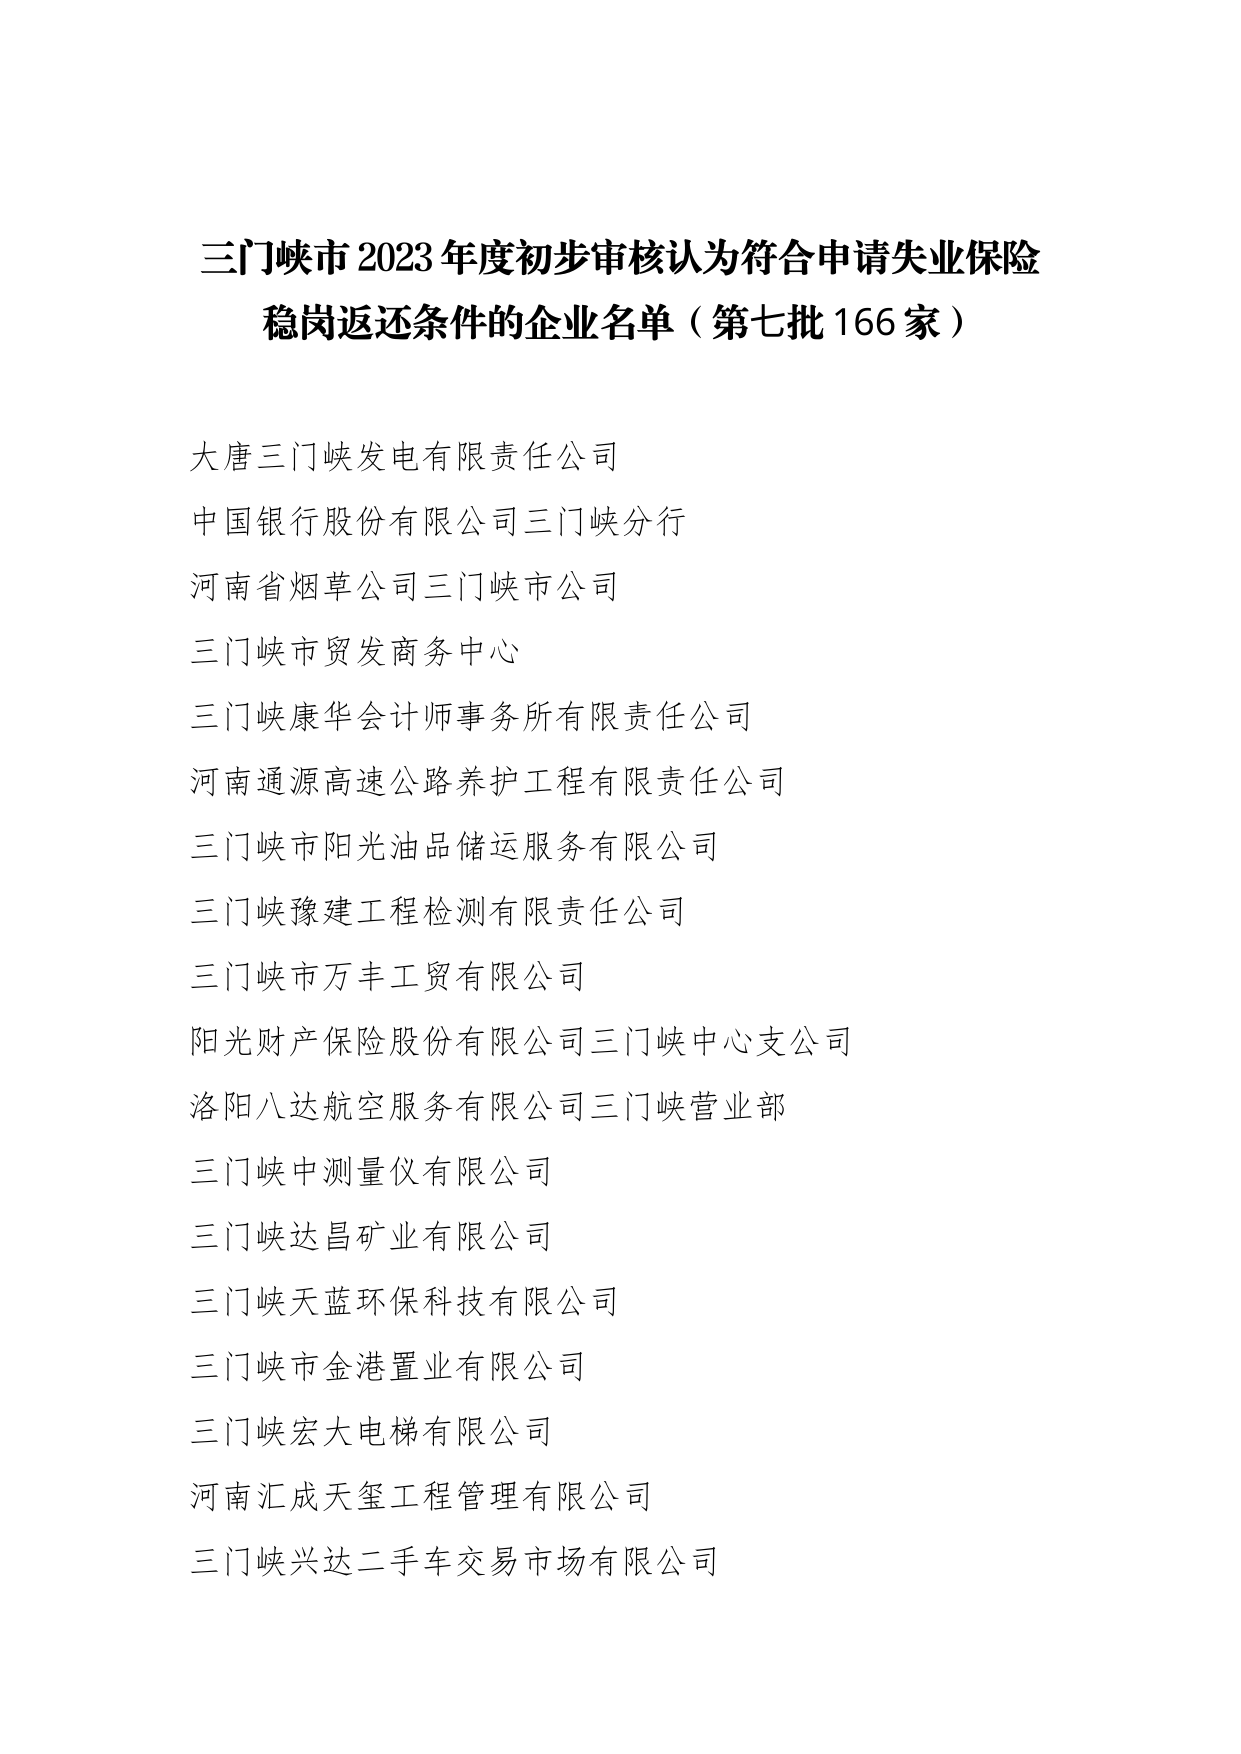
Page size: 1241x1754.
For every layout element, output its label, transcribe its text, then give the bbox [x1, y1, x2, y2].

text 三门峡市阳光油品储运服务有限公司 [187, 812, 1053, 877]
text 大唐三门峡发电有限责任公司 [187, 422, 1053, 487]
text 河南汇成天玺工程管理有限公司 [187, 1462, 1053, 1527]
text 三门峡市金港置业有限公司 [187, 1332, 1053, 1397]
text 稳岗返还条件的企业名单（第七批166家） [187, 292, 1053, 357]
text 河南通源高速公路养护工程有限责任公司 [187, 747, 1053, 812]
text 河南省烟草公司三门峡市公司 [187, 552, 1053, 617]
text 阳光财产保险股份有限公司三门峡中心支公司 [187, 1007, 1053, 1072]
text 三门峡市2023年度初步审核认为符合申请失业保险 [187, 227, 1053, 292]
text 中国银行股份有限公司三门峡分行 [187, 487, 1053, 552]
text 三门峡市万丰工贸有限公司 [187, 942, 1053, 1007]
text 洛阳八达航空服务有限公司三门峡营业部 [187, 1072, 1053, 1137]
text 三门峡豫建工程检测有限责任公司 [187, 877, 1053, 942]
text 三门峡天蓝环保科技有限公司 [187, 1267, 1053, 1332]
text 三门峡兴达二手车交易市场有限公司 [187, 1527, 1053, 1592]
text 三门峡宏大电梯有限公司 [187, 1397, 1053, 1462]
text 三门峡中测量仪有限公司 [187, 1137, 1053, 1202]
text 三门峡康华会计师事务所有限责任公司 [187, 682, 1053, 747]
text 三门峡市贸发商务中心 [187, 617, 1053, 682]
text 三门峡达昌矿业有限公司 [187, 1202, 1053, 1267]
